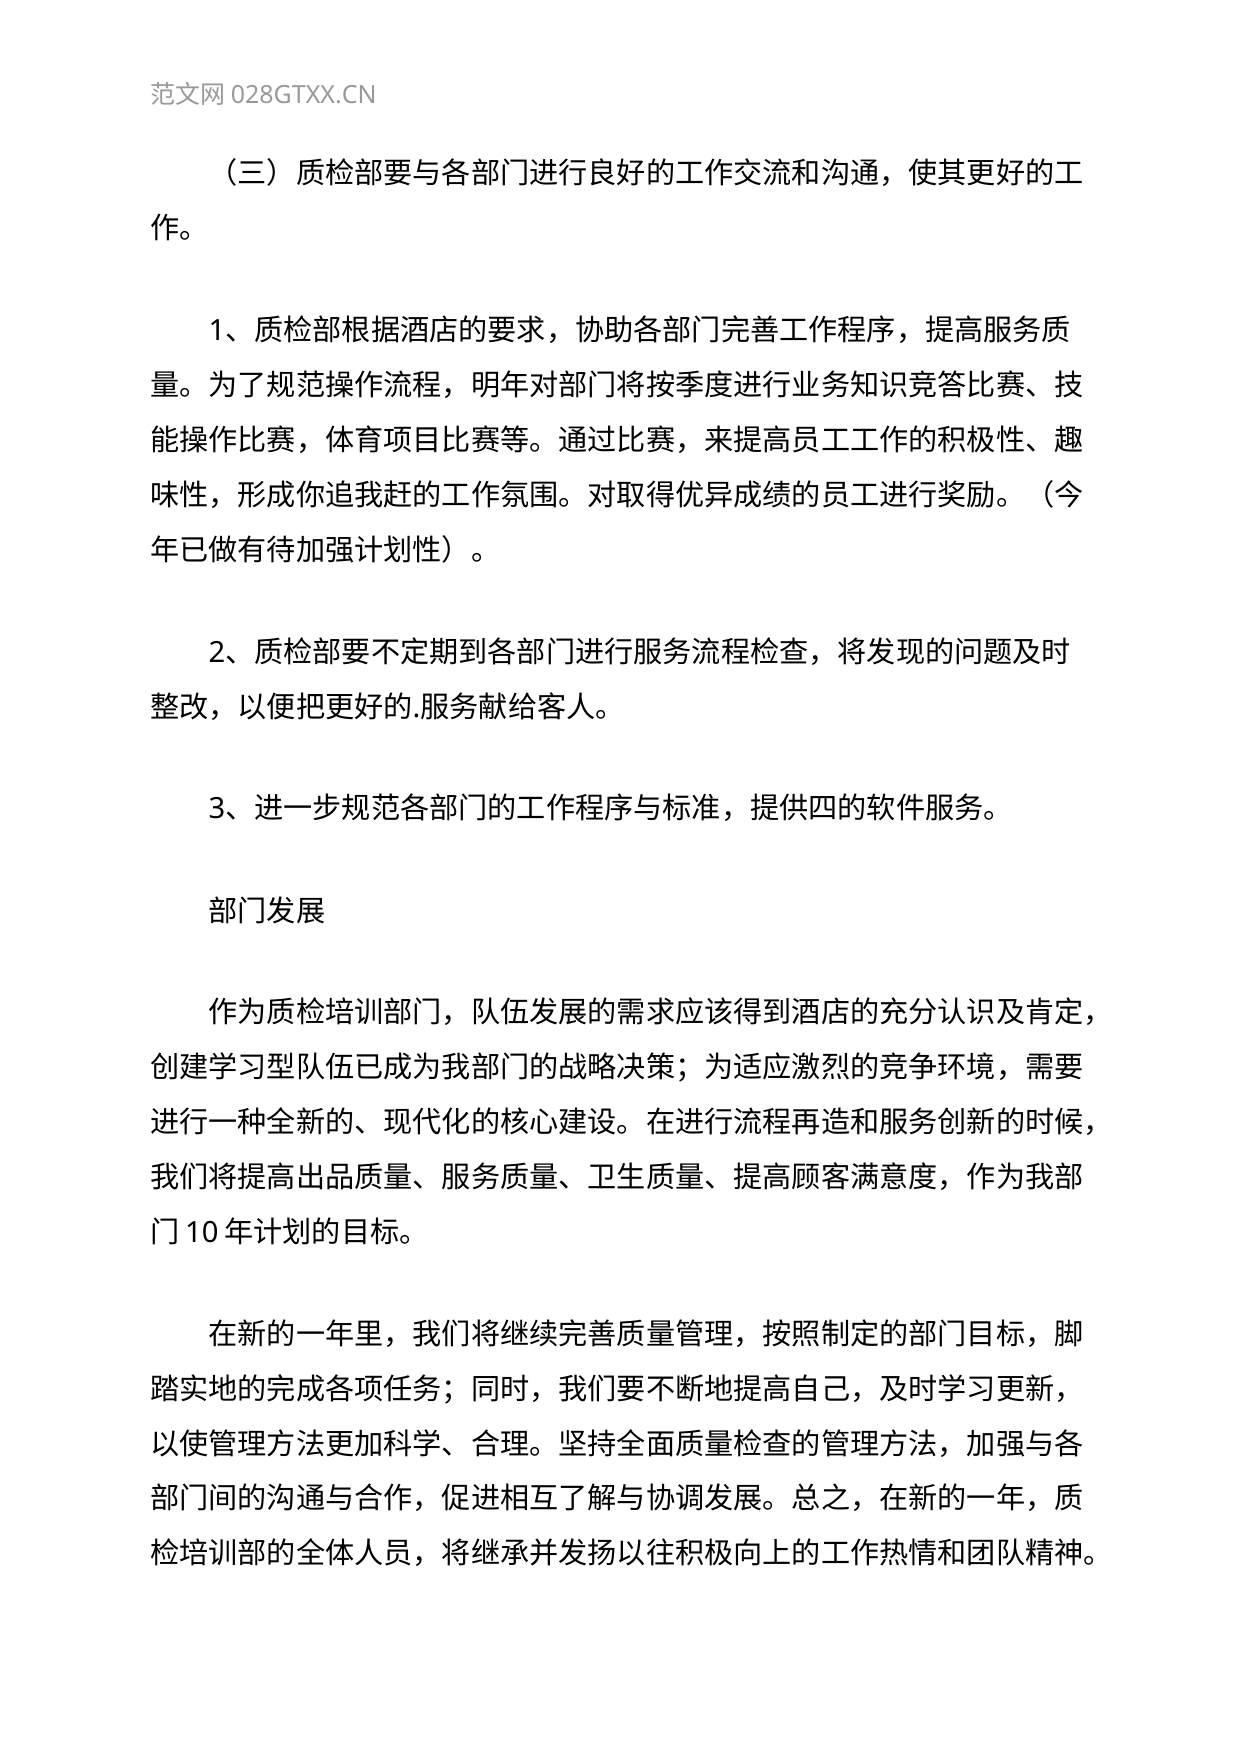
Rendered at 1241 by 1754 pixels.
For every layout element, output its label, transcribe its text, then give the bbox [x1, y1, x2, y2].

text 部门发展 [150, 887, 1090, 929]
text 2、质检部要不定期到各部门进行服务流程检查，将发现的问题及时整改，以便把更好的.服务献给客人。 [150, 628, 1090, 726]
text 3、进一步规范各部门的工作程序与标准，提供四的软件服务。 [150, 785, 1090, 827]
text （三）质检部要与各部门进行良好的工作交流和沟通，使其更好的工作。 [150, 150, 1090, 247]
text 作为质检培训部门，队伍发展的需求应该得到酒店的充分认识及肯定，创建学习型队伍已成为我部门的战略决策；为适应激烈的竞争环境，需要进行一种全新的、现代化的核心建设。在进行流程再造和服务创新的时候，我们将提高出品质量、服务质量、卫生质量、提高顾客满意度，作为我部门10年计划的目标。 [150, 989, 1090, 1251]
text 1、质检部根据酒店的要求，协助各部门完善工作程序，提高服务质量。为了规范操作流程，明年对部门将按季度进行业务知识竞答比赛、技能操作比赛，体育项目比赛等。通过比赛，来提高员工工作的积极性、趣味性，形成你追我赶的工作氛围。对取得优异成绩的员工进行奖励。（今年已做有待加强计划性）。 [150, 307, 1090, 569]
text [150, 1310, 1090, 1572]
